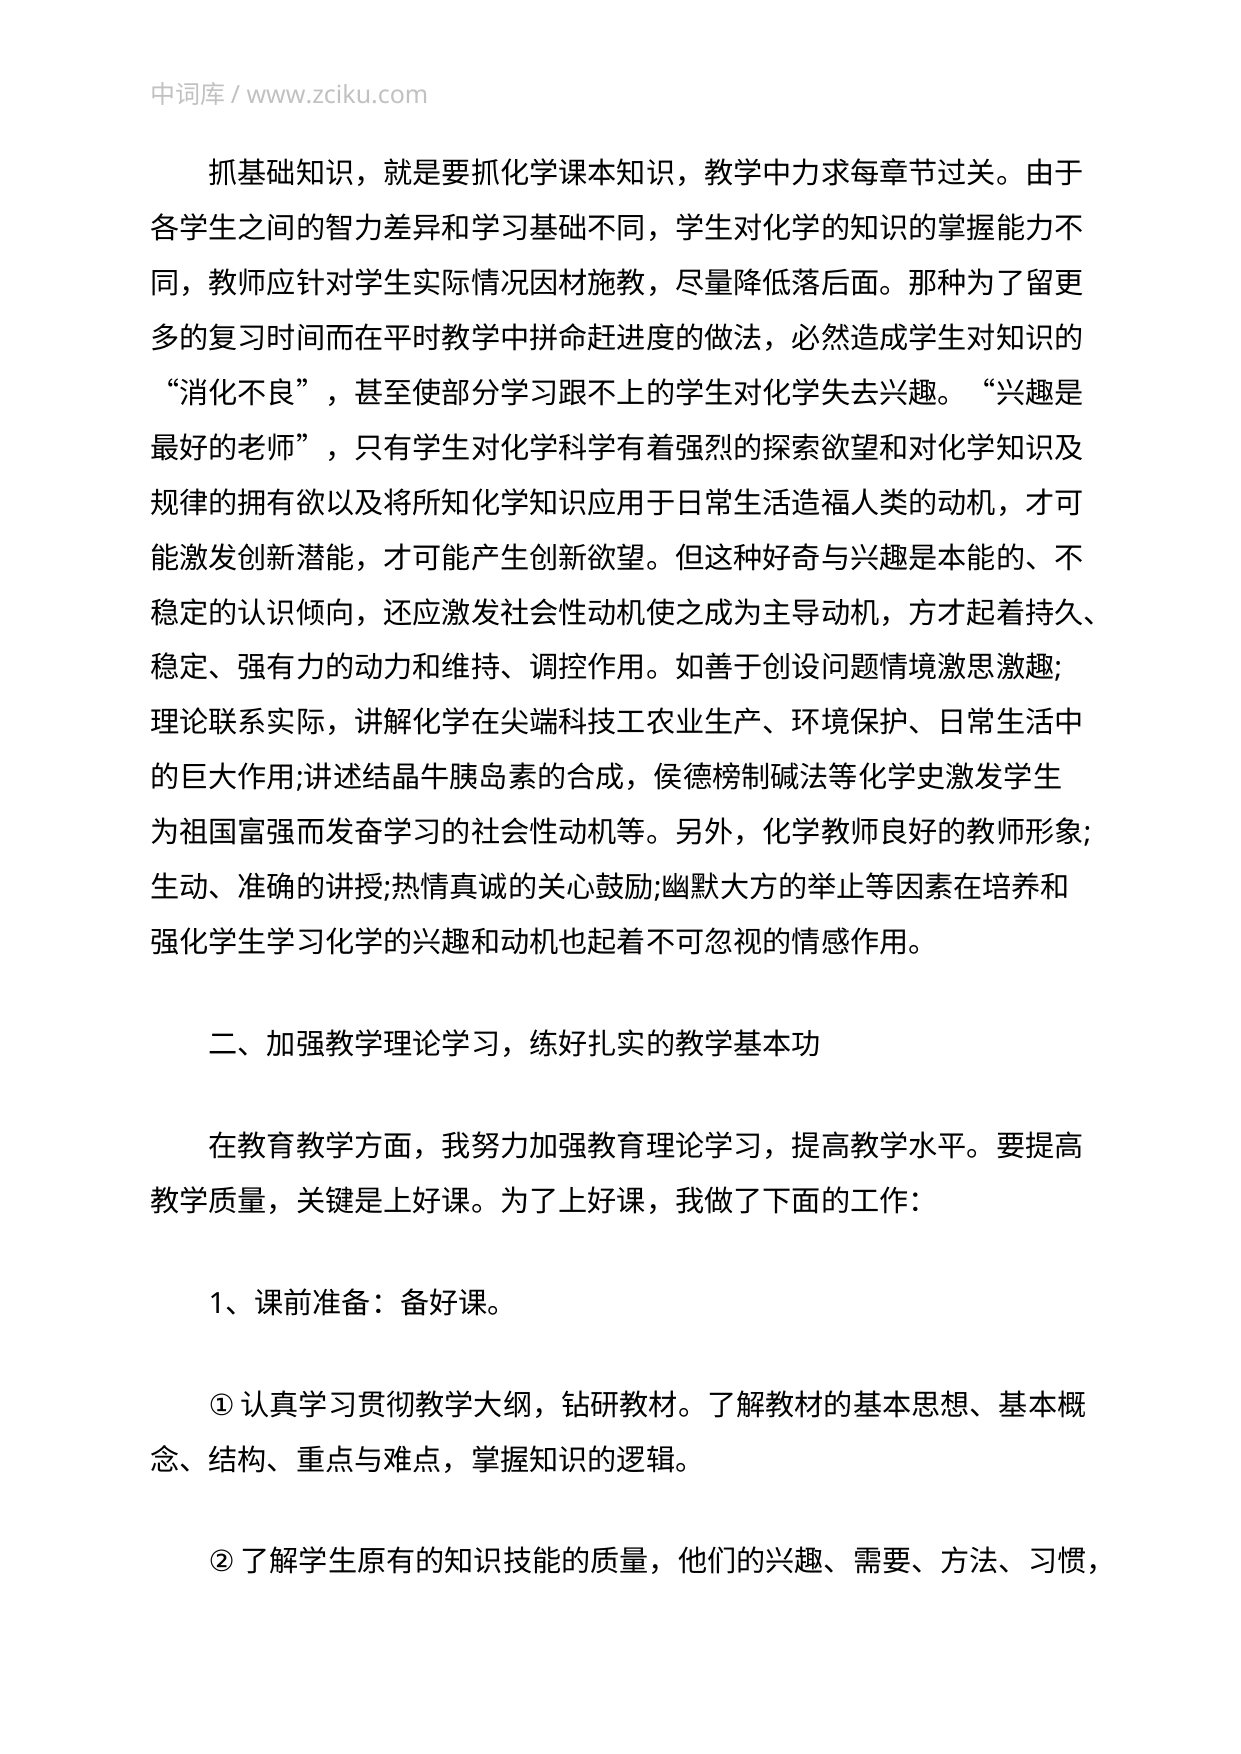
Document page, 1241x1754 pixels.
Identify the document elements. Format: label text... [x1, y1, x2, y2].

text 在教育教学方面，我努力加强教育理论学习，提高教学水平。要提高教学质量，关键是上好课。为了上好课，我做了下面的工作： [150, 1122, 1090, 1220]
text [150, 1538, 1090, 1580]
text 1、课前准备：备好课。 [150, 1279, 1090, 1322]
text 抓基础知识，就是要抓化学课本知识，教学中力求每章节过关。由于各学生之间的智力差异和学习基础不同，学生对化学的知识的掌握能力不同，教师应针对学生实际情况因材施教，尽量降低落后面。那种为了留更多的复习时间而在平时教学中拼命赶进度的做法，必然造成学生对知识的“消化不良”，甚至使部分学习跟不上的学生对化学失去兴趣。“兴趣是最好的老师”，只有学生对化学科学有着强烈的探索欲望和对化学知识及规律的拥有欲以及将所知化学知识应用于日常生活造福人类的动机，才可能激发创新潜能，才可能产生创新欲望。但这种好奇与兴趣是本能的、不稳定的认识倾向，还应激发社会性动机使之成为主导动机，方才起着持久、稳定、强有力的动力和维持、调控作用。如善于创设问题情境激思激趣;理论联系实际，讲解化学在尖端科技工农业生产、环境保护、日常生活中的巨大作用;讲述结晶牛胰岛素的合成，侯德榜制碱法等化学史激发学生为祖国富强而发奋学习的社会性动机等。另外，化学教师良好的教师形象;生动、准确的讲授;热情真诚的关心鼓励;幽默大方的举止等因素在培养和强化学生学习化学的兴趣和动机也起着不可忽视的情感作用。 [150, 150, 1090, 961]
text ①认真学习贯彻教学大纲，钻研教材。了解教材的基本思想、基本概念、结构、重点与难点，掌握知识的逻辑。 [150, 1381, 1090, 1478]
text 二、加强教学理论学习，练好扎实的教学基本功 [150, 1021, 1090, 1063]
